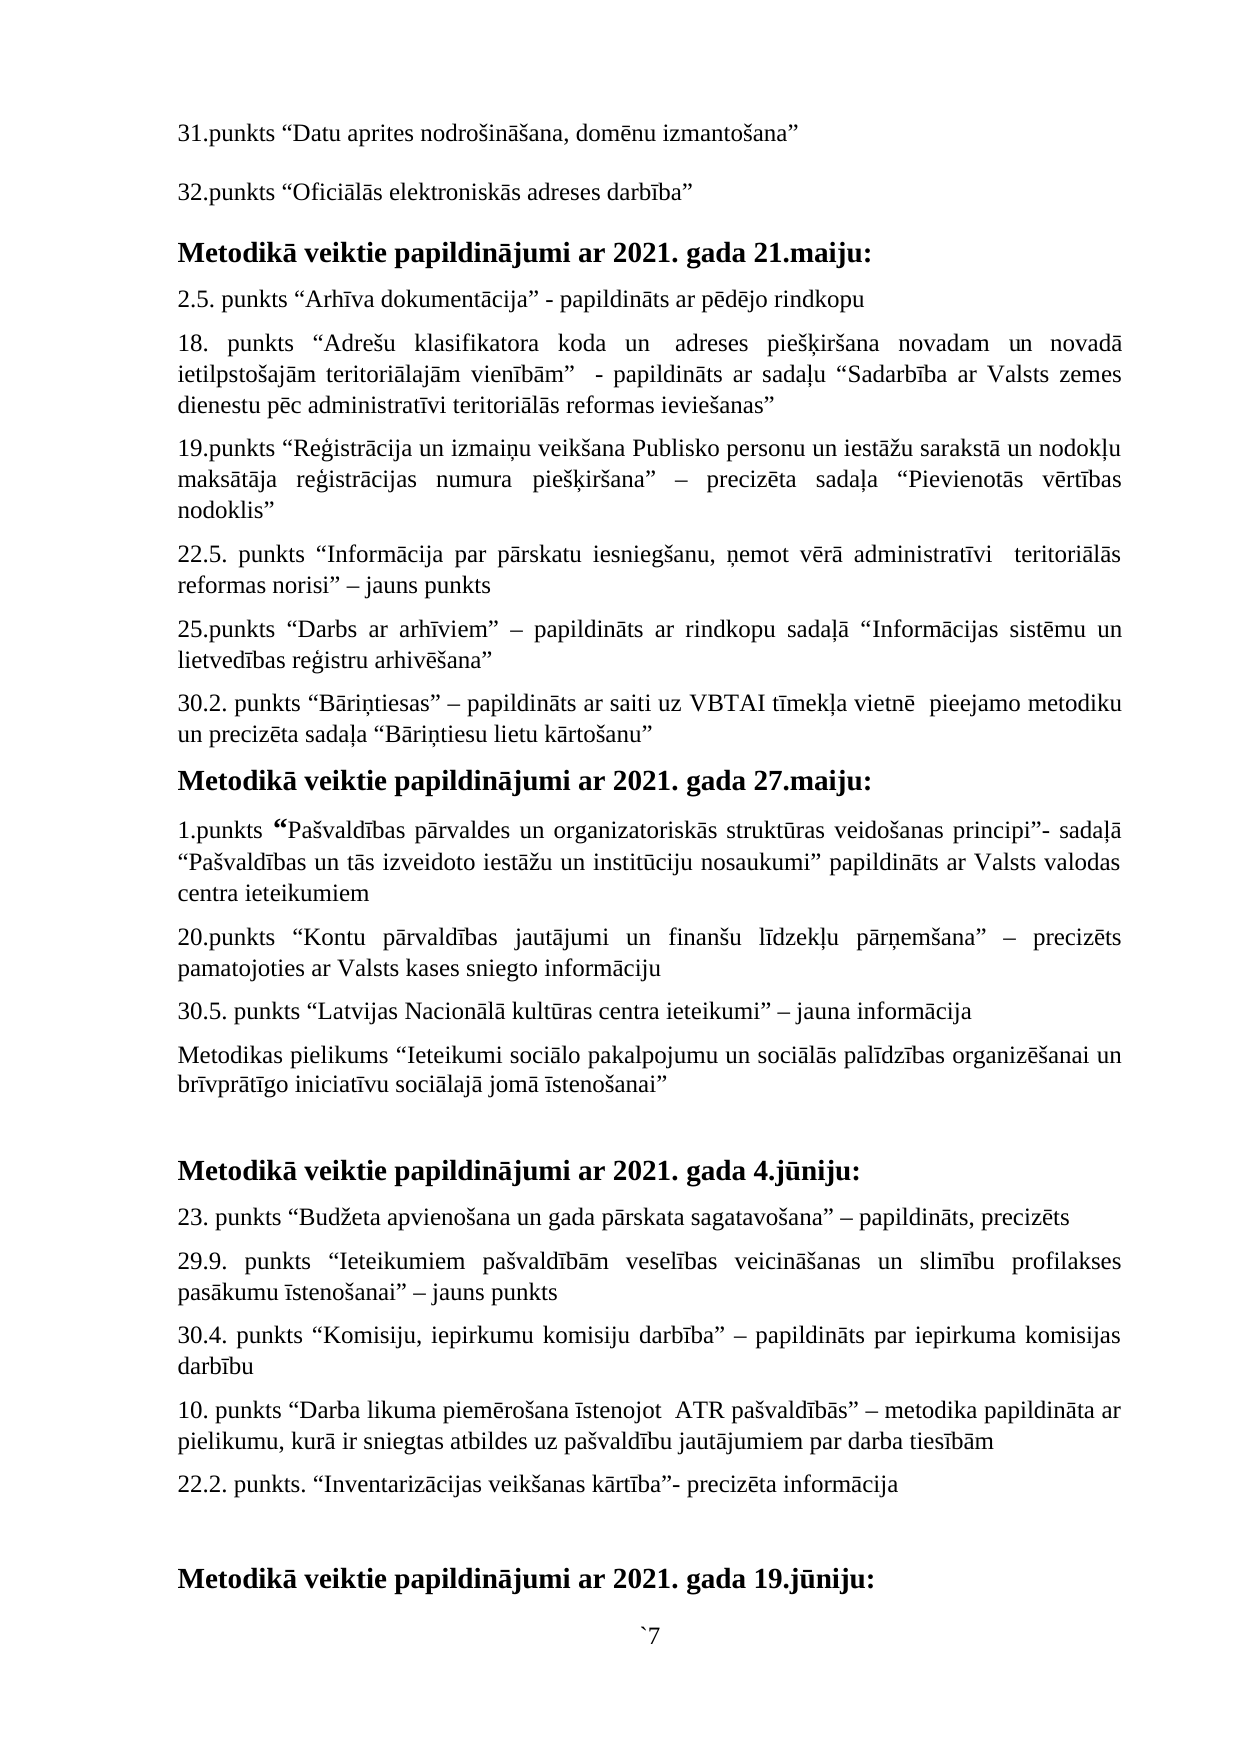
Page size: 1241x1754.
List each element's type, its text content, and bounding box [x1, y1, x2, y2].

text 10. punkts “Darba likuma piemērošana īstenojot ATR pašvaldībās” – metodika papildināta ar pielikumu, kurā ir sniegtas atbildes uz pašvaldību jautājumiem par darba tiesībām [177, 1395, 1122, 1455]
text Metodikā veiktie papildinājumi ar 2021. gada 19.jūniju: [177, 1562, 1122, 1595]
text Metodikā veiktie papildinājumi ar 2021. gada 21.maiju: [177, 236, 1122, 269]
text 18. punkts “Adrešu klasifikatora koda un adreses piešķiršana novadam un novadā ietilpstošajām teritoriālajām vienībām” - papildināts ar sadaļu “Sadarbība ar Valsts zemes dienestu pēc administratīvi teritoriālās reformas ieviešanas” [177, 328, 1122, 419]
text Metodikā veiktie papildinājumi ar 2021. gada 27.maiju: [177, 763, 1122, 796]
text 29.9. punkts “Ieteikumiem pašvaldībām veselības veicināšanas un slimību profilakses pasākumu īstenošanai” – jauns punkts [177, 1246, 1122, 1306]
text 22.2. punkts. “Inventarizācijas veikšanas kārtība”- precizēta informācija [177, 1469, 1122, 1498]
text 25.punkts “Darbs ar arhīviem” – papildināts ar rindkopu sadaļā “Informācijas sistēmu un lietvedības reģistru arhivēšana” [177, 614, 1122, 673]
text 31.punkts “Datu aprites nodrošināšana, domēnu izmantošana” [177, 118, 1122, 147]
text 23. punkts “Budžeta apvienošana un gada pārskata sagatavošana” – papildināts, precizēts [177, 1202, 1122, 1231]
text 30.5. punkts “Latvijas Nacionālā kultūras centra ieteikumi” – jauna informācija [177, 996, 1122, 1025]
text 30.2. punkts “Bāriņtiesas” – papildināts ar saiti uz VBTAI tīmekļa vietnē pieejamo metodiku un precizēta sadaļa “Bāriņtiesu lietu kārtošanu” [177, 688, 1122, 748]
text Metodikā veiktie papildinājumi ar 2021. gada 4.jūniju: [177, 1153, 1122, 1187]
text 22.5. punkts “Informācija par pārskatu iesniegšanu, ņemot vērā administratīvi teritoriālās reformas norisi” – jauns punkts [177, 539, 1122, 599]
text 20.punkts “Kontu pārvaldības jautājumi un finanšu līdzekļu pārņemšana” – precizēts pamatojoties ar Valsts kases sniegto informāciju [177, 922, 1122, 982]
text 32.punkts “Oficiālās elektroniskās adreses darbība” [177, 177, 1122, 206]
text 1.punkts “Pašvaldības pārvaldes un organizatoriskās struktūras veidošanas principi”- sadaļā “Pašvaldības un tās izveidoto iestāžu un institūciju nosaukumi” papildināts ar Valsts valodas centra ieteikumiem [177, 811, 1122, 907]
text 2.5. punkts “Arhīva dokumentācija” - papildināts ar pēdējo rindkopu [177, 284, 1122, 313]
text 30.4. punkts “Komisiju, iepirkumu komisiju darbība” – papildināts par iepirkuma komisijas darbību [177, 1320, 1122, 1380]
text Metodikas pielikums “Ieteikumi sociālo pakalpojumu un sociālās palīdzības organizēšanai un brīvprātīgo iniciatīvu sociālajā jomā īstenošanai” [177, 1040, 1122, 1097]
text 19.punkts “Reģistrācija un izmaiņu veikšana Publisko personu un iestāžu sarakstā un nodokļu maksātāja reģistrācijas numura piešķiršana” – precizēta sadaļa “Pievienotās vērtības nodoklis” [177, 433, 1122, 524]
